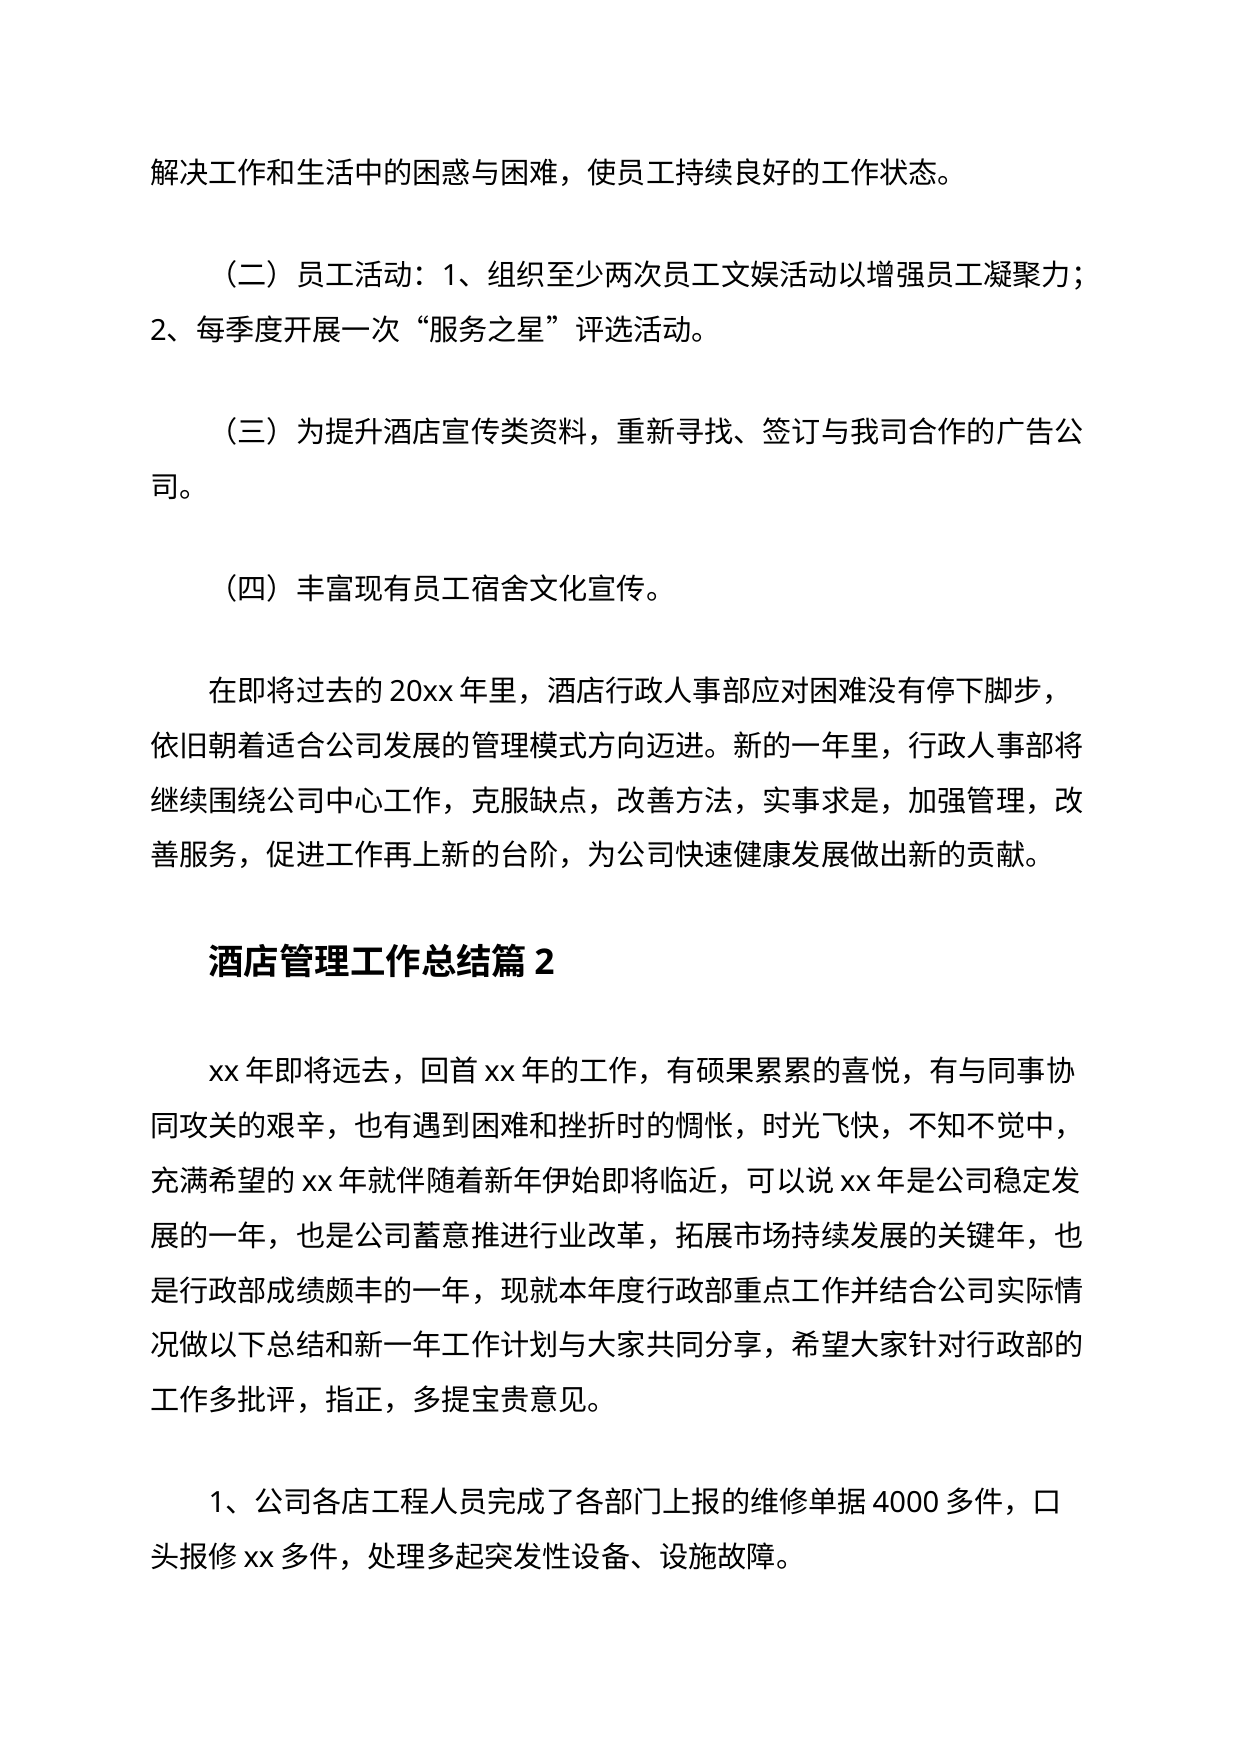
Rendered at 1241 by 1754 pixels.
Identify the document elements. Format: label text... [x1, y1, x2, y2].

text （四）丰富现有员工宿舍文化宣传。 [150, 565, 1090, 608]
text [150, 150, 1090, 192]
text 酒店管理工作总结篇2 [150, 934, 1090, 985]
text （二）员工活动：1、组织至少两次员工文娱活动以增强员工凝聚力；2、每季度开展一次“服务之星”评选活动。 [150, 252, 1090, 349]
text （三）为提升酒店宣传类资料，重新寻找、签订与我司合作的广告公司。 [150, 409, 1090, 506]
text 1、公司各店工程人员完成了各部门上报的维修单据4000多件，口头报修xx多件，处理多起突发性设备、设施故障。 [150, 1479, 1090, 1576]
text xx年即将远去，回首xx年的工作，有硕果累累的喜悦，有与同事协同攻关的艰辛，也有遇到困难和挫折时的惆怅，时光飞快，不知不觉中，充满希望的xx年就伴随着新年伊始即将临近，可以说xx年是公司稳定发展的一年，也是公司蓄意推进行业改革，拓展市场持续发展的关键年，也是行政部成绩颇丰的一年，现就本年度行政部重点工作并结合公司实际情况做以下总结和新一年工作计划与大家共同分享，希望大家针对行政部的工作多批评，指正，多提宝贵意见。 [150, 1047, 1090, 1419]
text 在即将过去的20xx年里，酒店行政人事部应对困难没有停下脚步，依旧朝着适合公司发展的管理模式方向迈进。新的一年里，行政人事部将继续围绕公司中心工作，克服缺点，改善方法，实事求是，加强管理，改善服务，促进工作再上新的台阶，为公司快速健康发展做出新的贡献。 [150, 667, 1090, 874]
